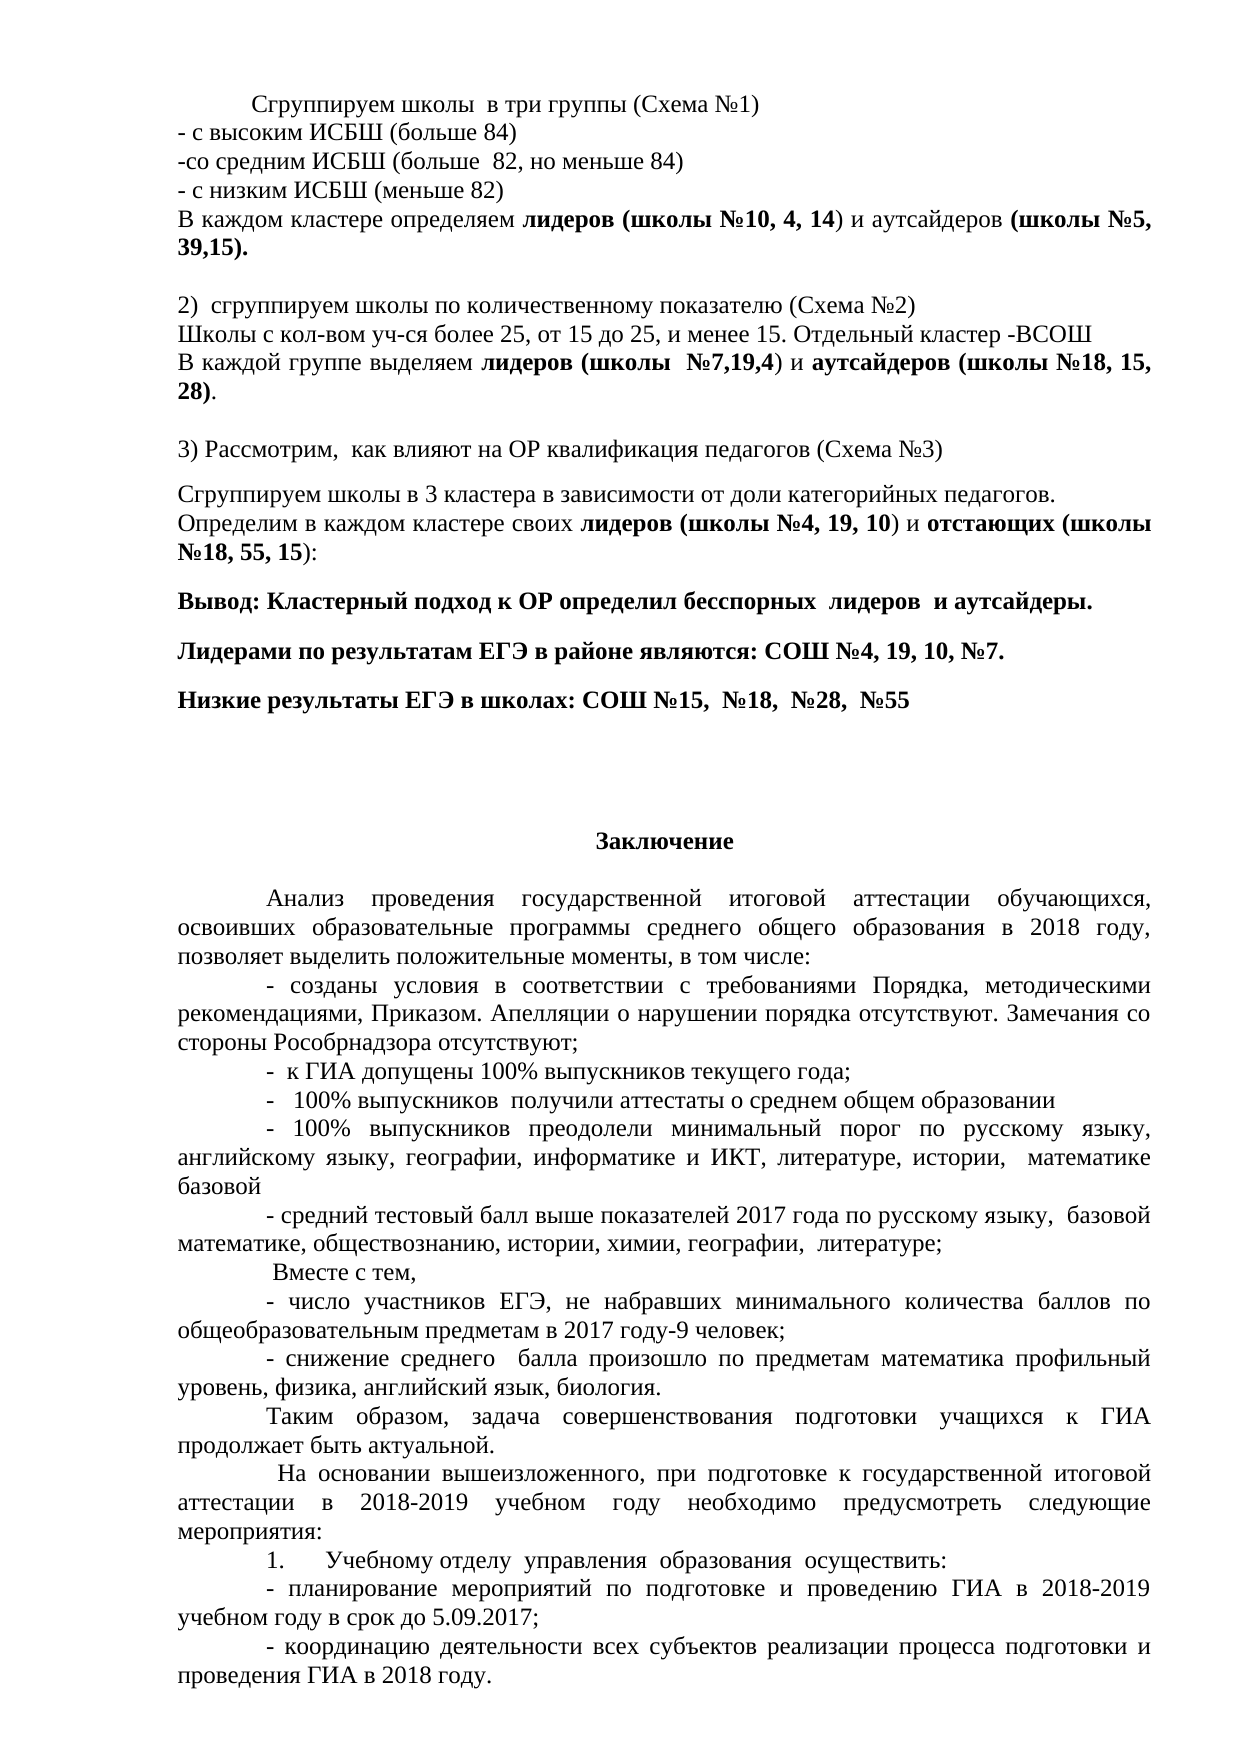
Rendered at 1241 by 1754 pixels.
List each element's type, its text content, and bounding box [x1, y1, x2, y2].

list Сгруппируем школы в 3 кластера в зависимости от доли категорийных педагогов. [177, 479, 1152, 508]
text На основании вышеизложенного, при подготовке к государственной итоговой аттестации в 2018-2019 учебном году необходимо предусмотреть следующие мероприятия: [177, 1458, 1152, 1545]
text Низкие результаты ЕГЭ в школах: СОШ №15, №18, №28, №55 [177, 685, 1152, 714]
text В каждой группе выделяем лидеров (школы №7,19,4) и аутсайдеров (школы №18, 15, 28). [177, 347, 1152, 405]
text - созданы условия в соответствии с требованиями Порядка, методическими рекомендациями, Приказом. Апелляции о нарушении порядка отсутствуют. Замечания со стороны Рособрнадзора отсутствуют; [177, 970, 1152, 1056]
text - число участников ЕГЭ, не набравших минимального количества баллов по общеобразовательным предметам в 2017 году-9 человек; [177, 1286, 1152, 1343]
text - планирование мероприятий по подготовке и проведению ГИА в 2018-2019 учебном году в срок до 5.09.2017; [177, 1573, 1152, 1631]
text Заключение [177, 826, 1152, 855]
text - 100% выпускников преодолели минимальный порог по русскому языку, английскому языку, географии, информатике и ИКТ, литературе, истории, математике базовой [177, 1113, 1152, 1200]
text - средний тестовый балл выше показателей 2017 года по русскому языку, базовой математике, обществознанию, истории, химии, географии, литературе; [177, 1200, 1152, 1257]
text - с высоким ИСБШ (больше 84) [177, 117, 1152, 146]
text 3) Рассмотрим, как влияют на ОР квалификация педагогов (Схема №3) [177, 434, 1152, 462]
list Учебному отделу управления образования осуществить: [177, 1545, 1152, 1573]
text - координацию деятельности всех субъектов реализации процесса подготовки и проведения ГИА в 2018 году. [177, 1631, 1152, 1688]
text 2) сгруппируем школы по количественному показателю (Схема №2) [177, 290, 1152, 319]
text Лидерами по результатам ЕГЭ в районе являются: СОШ №4, 19, 10, №7. [177, 636, 1152, 664]
text - к ГИА допущены 100% выпускников текущего года; [177, 1056, 1152, 1085]
text Вывод: Кластерный подход к ОР определил бесспорных лидеров и аутсайдеры. [177, 586, 1152, 615]
text - 100% выпускников получили аттестаты о среднем общем образовании [177, 1085, 1152, 1113]
list Определим в каждом кластере своих лидеров (школы №4, 19, 10) и отстающих (школы №18, 55, 15): [177, 508, 1152, 565]
text - с низким ИСБШ (меньше 82) [177, 175, 1152, 204]
text Школы с кол-вом уч-ся более 25, от 15 до 25, и менее 15. Отдельный кластер -ВСОШ [177, 319, 1152, 347]
text Вместе с тем, [177, 1257, 1152, 1286]
text - снижение среднего балла произошло по предметам математика профильный уровень, физика, английский язык, биология. [177, 1343, 1152, 1401]
text В каждом кластере определяем лидеров (школы №10, 4, 14) и аутсайдеров (школы №5, 39,15). [177, 204, 1152, 261]
text Таким образом, задача совершенствования подготовки учащихся к ГИА продолжает быть актуальной. [177, 1401, 1152, 1458]
text -со средним ИСБШ (больше 82, но меньше 84) [177, 146, 1152, 175]
text Сгруппируем школы в три группы (Схема №1) [177, 89, 1152, 117]
text Анализ проведения государственной итоговой аттестации обучающихся, освоивших образовательные программы среднего общего образования в 2018 году, позволяет выделить положительные моменты, в том числе: [177, 883, 1152, 970]
